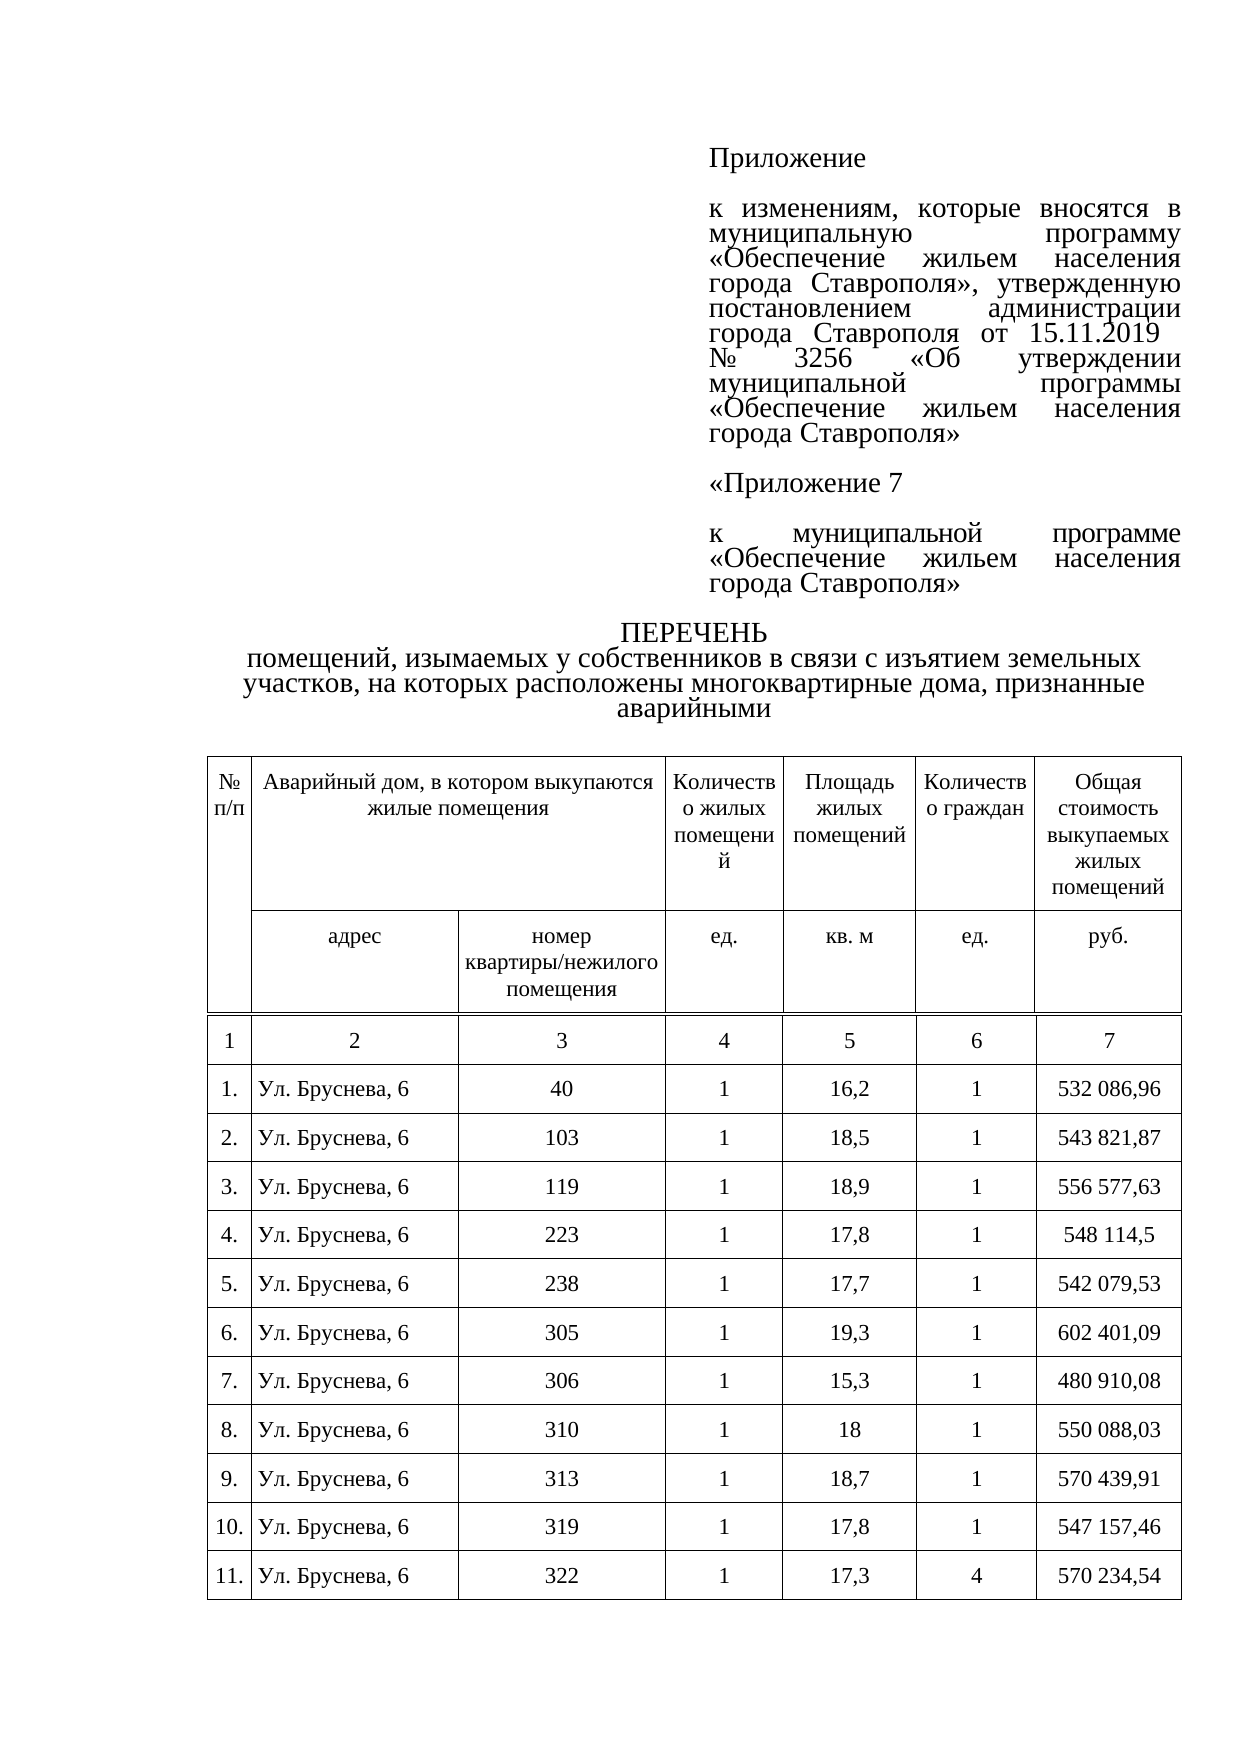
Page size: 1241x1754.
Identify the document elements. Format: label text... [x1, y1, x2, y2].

table_cell 480 910,08 [1037, 1357, 1181, 1404]
table_cell 16,2 [783, 1065, 916, 1112]
table_cell 10. [208, 1503, 251, 1550]
table_cell 223 [459, 1211, 665, 1258]
table_cell Ул. Бруснева, 6 [252, 1503, 458, 1550]
table_header 2 [252, 1016, 458, 1064]
table_cell 542 079,53 [1037, 1259, 1181, 1307]
table_cell ед. [916, 911, 1034, 1012]
table_cell 1 [666, 1405, 782, 1453]
table_cell Ул. Бруснева, 6 [252, 1357, 458, 1404]
table_cell 1 [917, 1162, 1036, 1210]
table_cell 313 [459, 1454, 665, 1502]
table_cell 1 [666, 1211, 782, 1258]
table_cell 1 [666, 1308, 782, 1356]
table_cell 1 [917, 1259, 1036, 1307]
table_cell 1 [917, 1211, 1036, 1258]
table_cell 1 [917, 1065, 1036, 1112]
table_header 3 [459, 1016, 665, 1064]
table_cell 2. [208, 1114, 251, 1161]
table_cell 1 [666, 1259, 782, 1307]
table_cell Ул. Бруснева, 6 [252, 1211, 458, 1258]
table_cell 17,8 [783, 1503, 916, 1550]
table_cell 119 [459, 1162, 665, 1210]
table_cell 1 [917, 1308, 1036, 1356]
table_header Аварийный дом, в котором выкупаются жилые помещения [252, 757, 665, 910]
table_cell 1. [208, 1065, 251, 1112]
table_header 6 [917, 1016, 1036, 1064]
table_cell 8. [208, 1405, 251, 1453]
table_cell 319 [459, 1503, 665, 1550]
table_header 7 [1037, 1016, 1181, 1064]
text помещений, изымаемых у собственников в связи с изъятием земельных участков, на которых расположены многоквартирные дома, признанные аварийными [207, 648, 1181, 723]
table_cell 17,3 [783, 1551, 916, 1599]
table_cell 1 [666, 1065, 782, 1112]
text «Приложение 7 [709, 473, 1181, 498]
table_cell 6. [208, 1308, 251, 1356]
text к муниципальной программе «Обеспечение жильем населения города Ставрополя» [709, 523, 1181, 598]
table_cell 1 [666, 1162, 782, 1210]
table_cell 18,5 [783, 1114, 916, 1161]
table_cell адрес [252, 911, 458, 1012]
table_cell 15,3 [783, 1357, 916, 1404]
table_cell Ул. Бруснева, 6 [252, 1162, 458, 1210]
table_header 5 [783, 1016, 916, 1064]
table_cell Ул. Бруснева, 6 [252, 1551, 458, 1599]
table_cell 1 [917, 1357, 1036, 1404]
table_cell Ул. Бруснева, 6 [252, 1454, 458, 1502]
table_cell 1 [666, 1114, 782, 1161]
table_cell 7. [208, 1357, 251, 1404]
table_cell руб. [1035, 911, 1181, 1012]
table_cell 40 [459, 1065, 665, 1112]
text к изменениям, которые вносятся в муниципальную программу «Обеспечение жильем населения города Ставрополя», утвержденную постановлением администрации города Ставрополя от 15.11.2019 № 3256 «Об утверждении муниципальной программы «Обеспечение жильем населения города Ставрополя» [709, 198, 1181, 448]
table_cell 532 086,96 [1037, 1065, 1181, 1112]
table_cell 4 [917, 1551, 1036, 1599]
table_cell 1 [666, 1503, 782, 1550]
table_header Количество жилых помещений [666, 757, 783, 910]
table_cell 4. [208, 1211, 251, 1258]
table_cell 19,3 [783, 1308, 916, 1356]
table_cell 3. [208, 1162, 251, 1210]
table_cell номер квартиры/нежилого помещения [459, 911, 665, 1012]
table_cell Ул. Бруснева, 6 [252, 1065, 458, 1112]
table_cell 18,9 [783, 1162, 916, 1210]
table_cell 548 114,5 [1037, 1211, 1181, 1258]
table_cell 570 439,91 [1037, 1454, 1181, 1502]
text ПЕРЕЧЕНЬ [207, 623, 1181, 648]
table_cell 5. [208, 1259, 251, 1307]
table_cell 1 [666, 1454, 782, 1502]
table_cell 1 [917, 1405, 1036, 1453]
table_cell 17,7 [783, 1259, 916, 1307]
table_cell 238 [459, 1259, 665, 1307]
table_cell 556 577,63 [1037, 1162, 1181, 1210]
table_cell 1 [917, 1503, 1036, 1550]
table_cell 305 [459, 1308, 665, 1356]
table_cell 17,8 [783, 1211, 916, 1258]
table_header Общая стоимость выкупаемых жилых помещений [1035, 757, 1181, 910]
table_cell Ул. Бруснева, 6 [252, 1259, 458, 1307]
table_cell Ул. Бруснева, 6 [252, 1114, 458, 1161]
table_cell 322 [459, 1551, 665, 1599]
table_header Площадь жилых помещений [784, 757, 915, 910]
table_cell 306 [459, 1357, 665, 1404]
table_header № п/п [208, 757, 251, 1012]
table_cell 310 [459, 1405, 665, 1453]
table_cell 1 [666, 1357, 782, 1404]
table_cell 1 [917, 1114, 1036, 1161]
table_cell 18 [783, 1405, 916, 1453]
table_cell 547 157,46 [1037, 1503, 1181, 1550]
table_cell 550 088,03 [1037, 1405, 1181, 1453]
table_cell 9. [208, 1454, 251, 1502]
table_cell ед. [666, 911, 783, 1012]
table_cell Ул. Бруснева, 6 [252, 1405, 458, 1453]
table_cell 103 [459, 1114, 665, 1161]
table_header 1 [208, 1016, 251, 1064]
table_cell 1 [917, 1454, 1036, 1502]
table_cell 18,7 [783, 1454, 916, 1502]
table_cell Ул. Бруснева, 6 [252, 1308, 458, 1356]
table_cell 11. [208, 1551, 251, 1599]
table_header Количество граждан [916, 757, 1034, 910]
table_header 4 [666, 1016, 782, 1064]
table_cell 543 821,87 [1037, 1114, 1181, 1161]
table_cell 602 401,09 [1037, 1308, 1181, 1356]
text Приложение [709, 148, 1181, 173]
table_cell кв. м [784, 911, 915, 1012]
table_cell 1 [666, 1551, 782, 1599]
table_cell 570 234,54 [1037, 1551, 1181, 1599]
